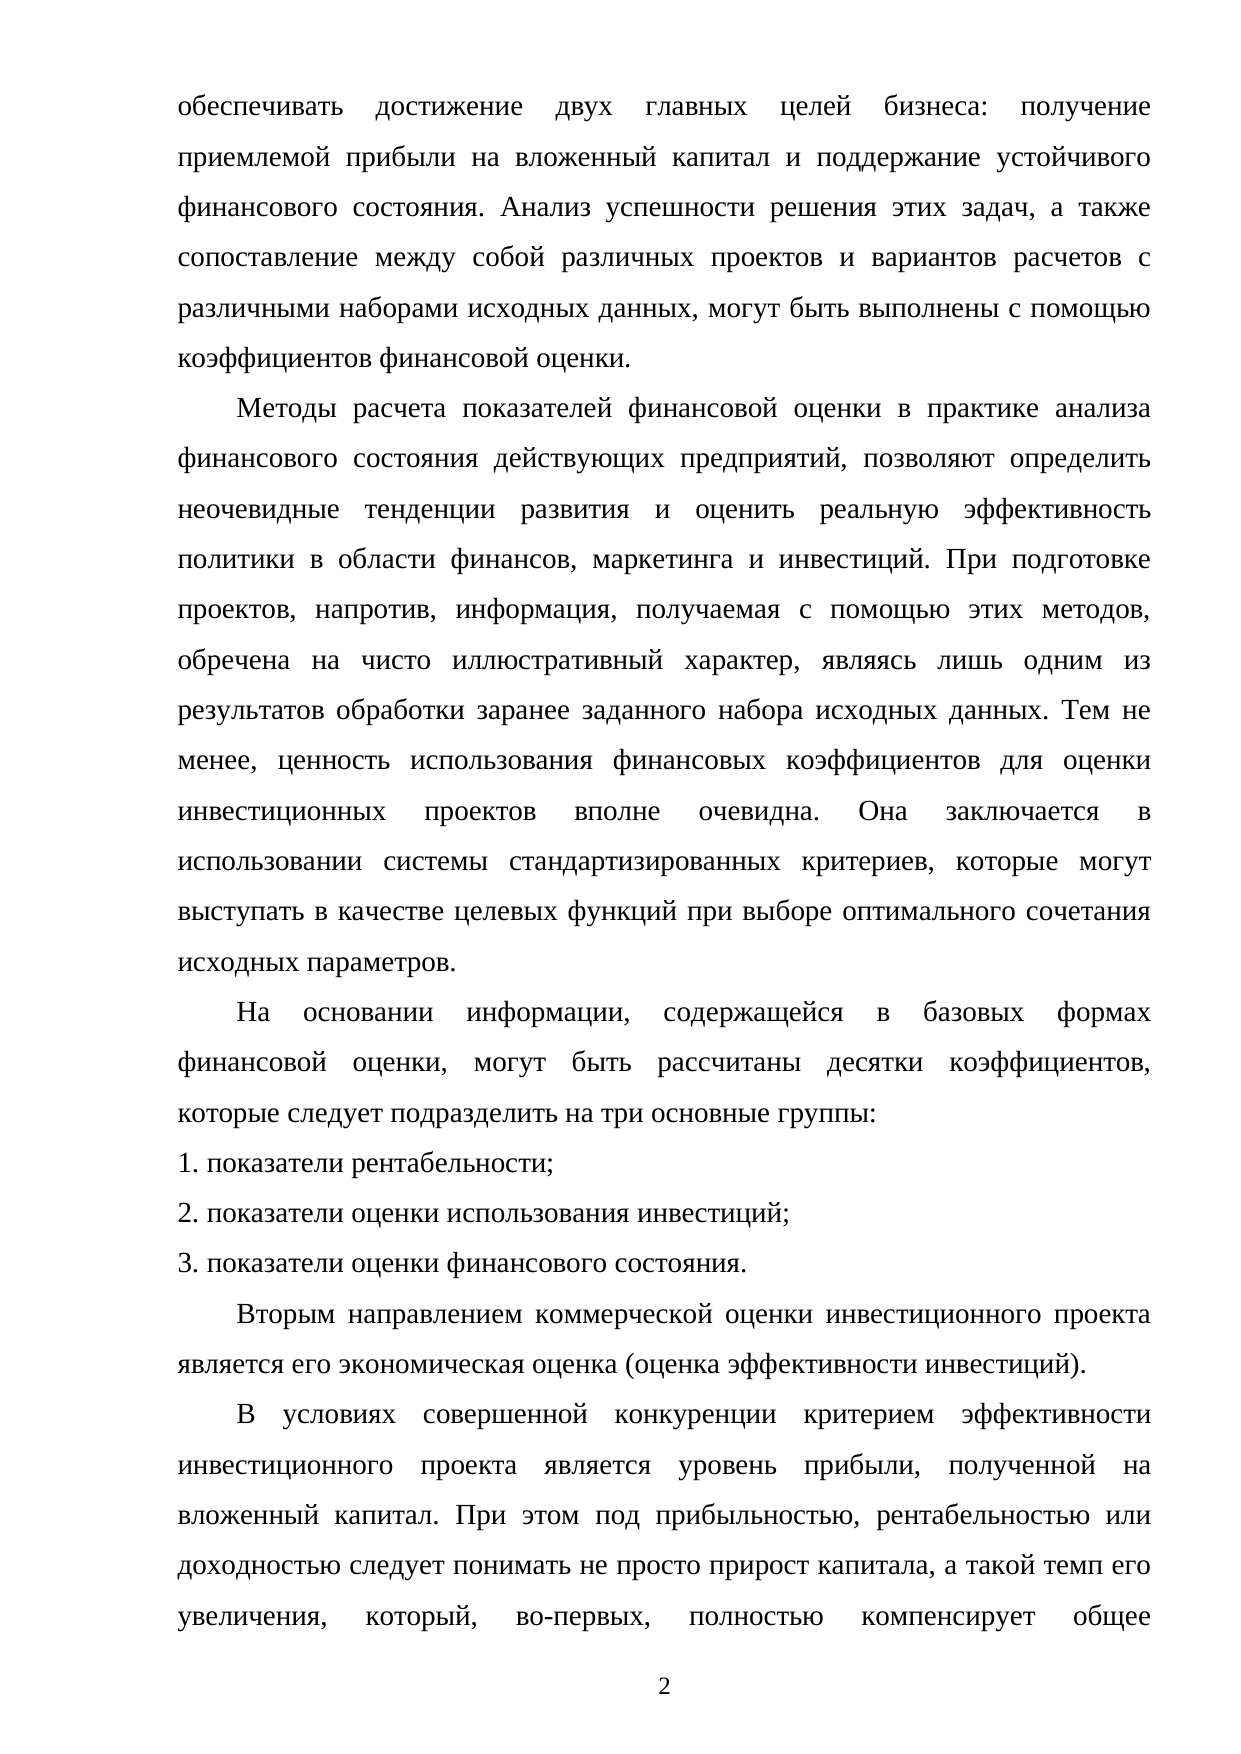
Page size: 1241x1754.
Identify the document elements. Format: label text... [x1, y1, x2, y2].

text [177, 1397, 1152, 1632]
text Вторым направлением коммерческой оценки инвестиционного проекта является его экономическая оценка (оценка эффективности инвестиций). [177, 1296, 1152, 1380]
text 1. показатели рентабельности; [177, 1145, 1152, 1179]
text 2. показатели оценки использования инвестиций; [177, 1196, 1152, 1229]
text Методы расчета показателей финансовой оценки в практике анализа финансового состояния действующих предприятий, позволяют определить неочевидные тенденции развития и оценить реальную эффективность политики в области финансов, маркетинга и инвестиций. При подготовке проектов, напротив, информация, получаемая с помощью этих методов, обречена на чисто иллюстративный характер, являясь лишь одним из результатов обработки заранее заданного набора исходных данных. Тем не менее, ценность использования финансовых коэффициентов для оценки инвестиционных проектов вполне очевидна. Она заключается в использовании системы стандартизированных критериев, которые могут выступать в качестве целевых функций при выборе оптимального сочетания исходных параметров. [177, 391, 1152, 977]
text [177, 89, 1152, 374]
text На основании информации, содержащейся в базовых формах финансовой оценки, могут быть рассчитаны десятки коэффициентов, которые следует подразделить на три основные группы: [177, 994, 1152, 1128]
text 3. показатели оценки финансового состояния. [177, 1246, 1152, 1279]
